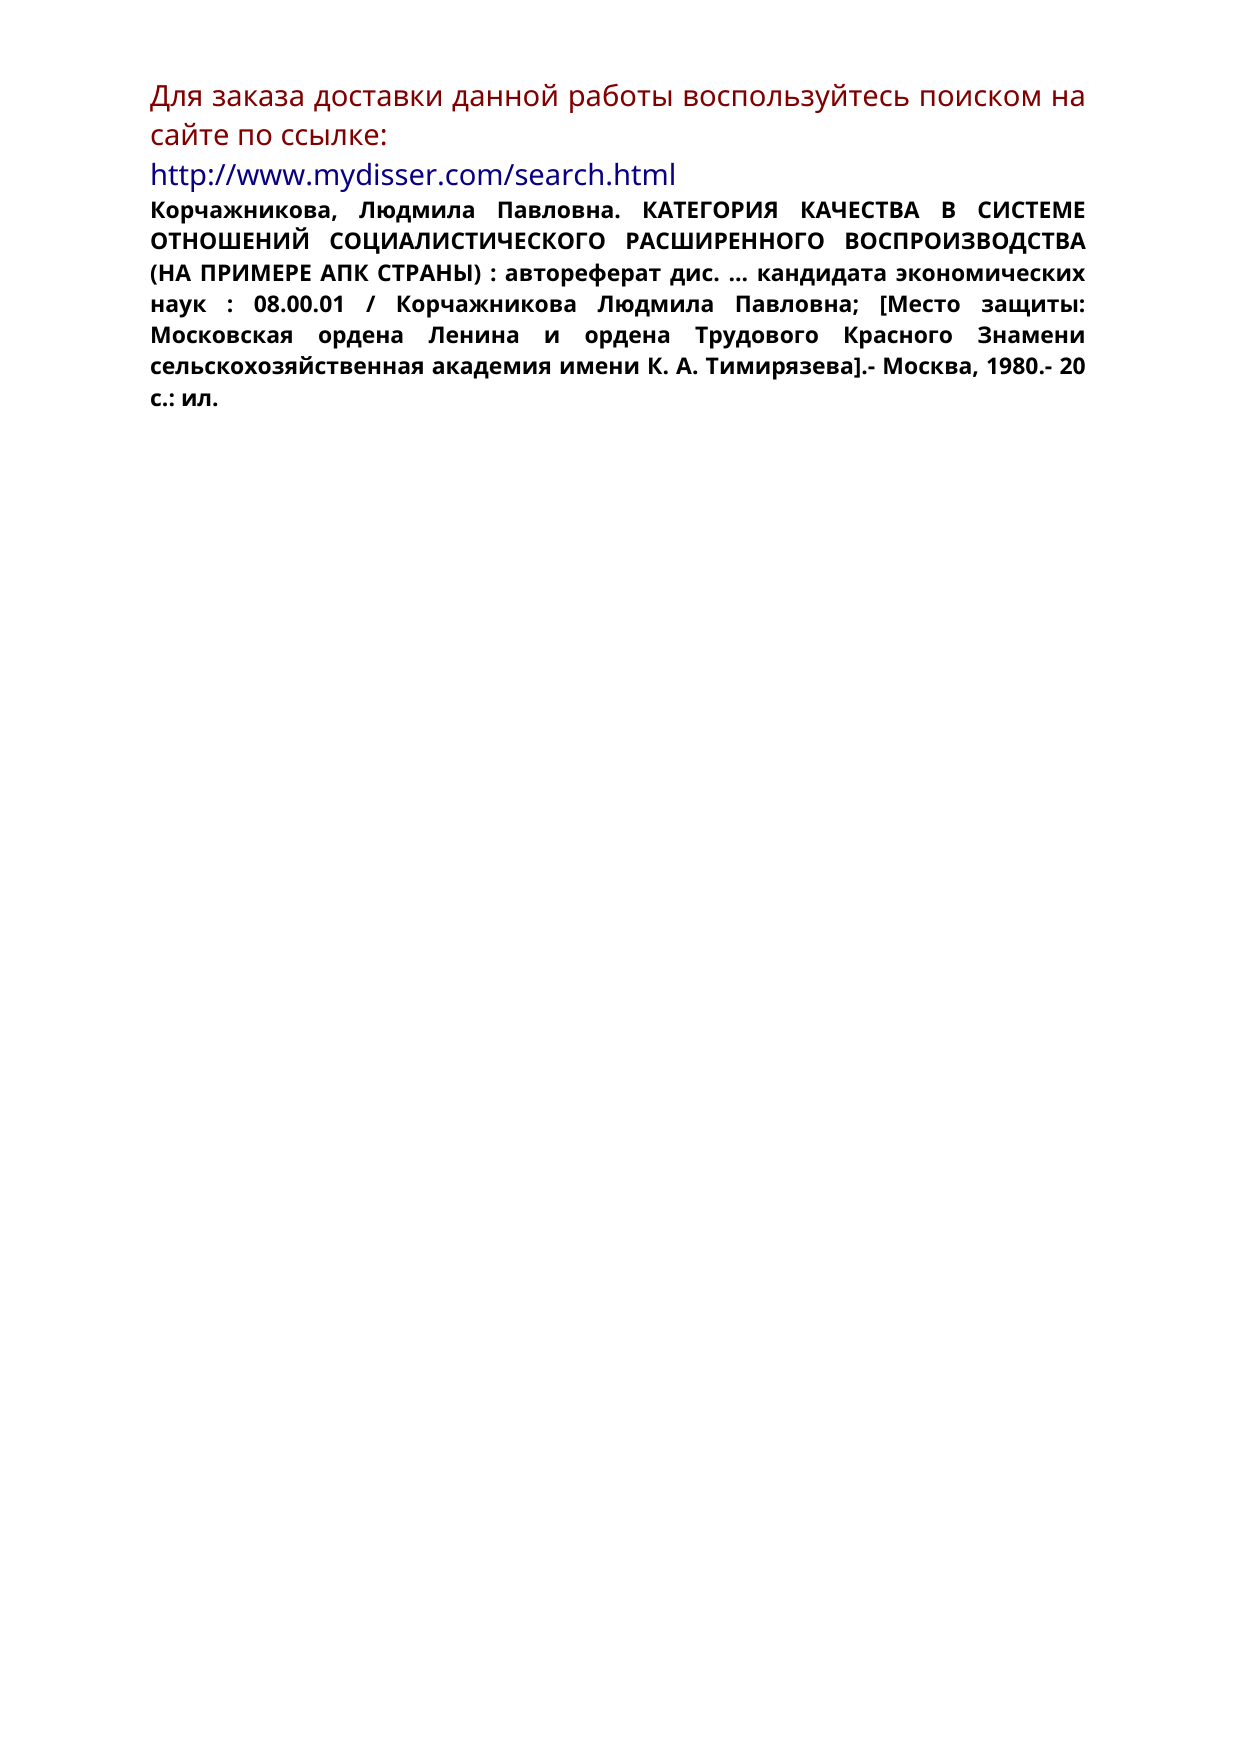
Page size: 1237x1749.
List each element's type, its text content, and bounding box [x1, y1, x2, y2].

text Корчажникова, Людмила Павловна. КАТЕГОРИЯ КАЧЕСТВА В СИСТЕМЕ ОТНОШЕНИЙ СОЦИАЛИСТИЧЕСКОГО РАСШИРЕННОГО ВОСПРОИЗВОДСТВА (НА ПРИМЕРЕ АПК СТРАНЫ) : автореферат дис. ... кандидата экономических наук : 08.00.01 / Корчажникова Людмила Павловна; [Место защиты: Московская ордена Ленина и ордена Трудового Красного Знамени сельскохозяйственная академия имени К. А. Тимирязева].- Москва, 1980.- 20 с.: ил. [150, 194, 1086, 413]
